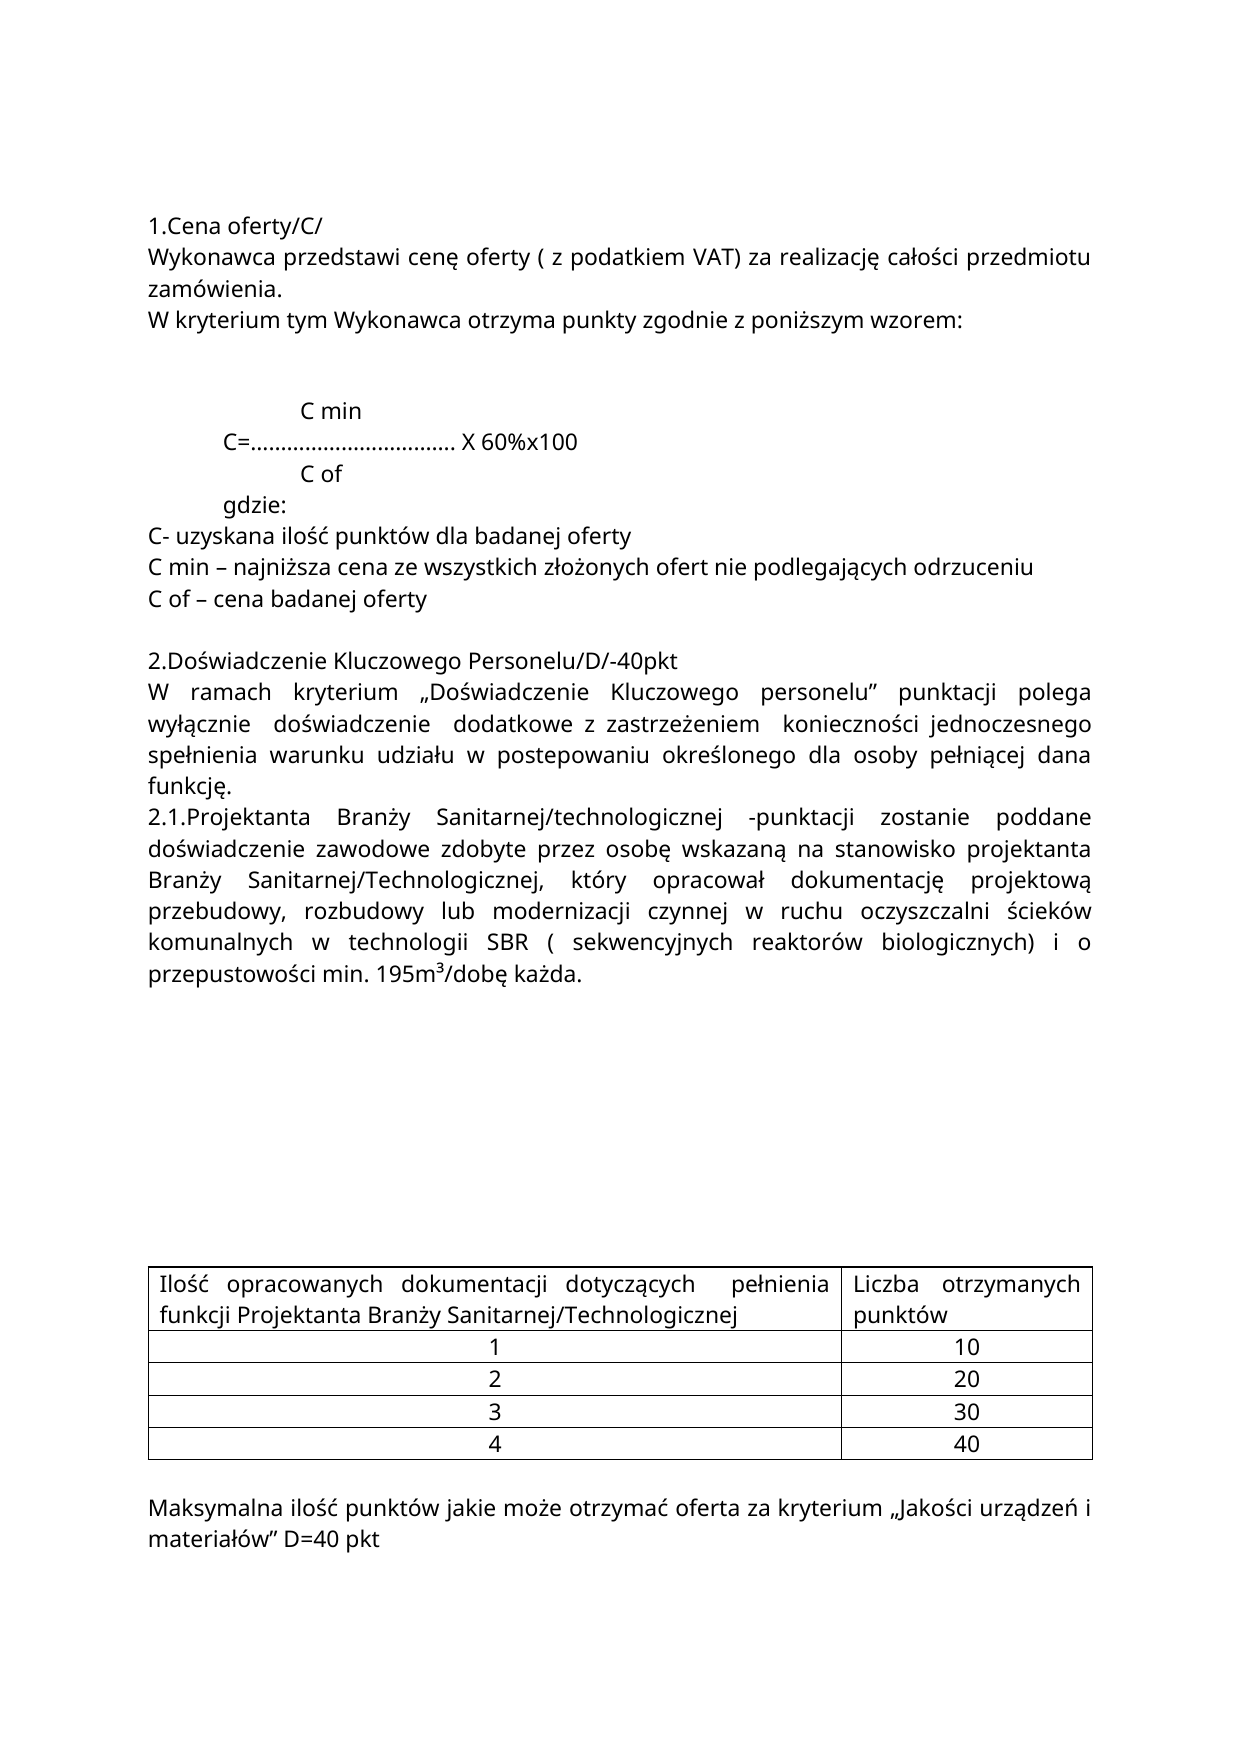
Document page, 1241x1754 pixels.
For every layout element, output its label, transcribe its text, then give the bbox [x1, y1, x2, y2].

text Wykonawca przedstawi cenę oferty ( z podatkiem VAT) za realizację całości przedmiotu zamówienia. [148, 241, 1093, 304]
text C=……………………………. X 60%x100 [223, 426, 1093, 458]
text 1.Cena oferty/C/ [148, 210, 1093, 241]
table_cell 10 [842, 1331, 1092, 1362]
text C min – najniższa cena ze wszystkich złożonych ofert nie podlegających odrzuceniu [148, 551, 1093, 583]
text 2.1.Projektanta Branży Sanitarnej/technologicznej -punktacji zostanie poddane doświadczenie zawodowe zdobyte przez osobę wskazaną na stanowisko projektanta Branży Sanitarnej/Technologicznej, który opracował dokumentację projektową przebudowy, rozbudowy lub modernizacji czynnej w ruchu oczyszczalni ścieków komunalnych w technologii SBR ( sekwencyjnych reaktorów biologicznych) i o przepustowości min. 195m³/dobę każda. [148, 801, 1093, 989]
text 2.Doświadczenie Kluczowego Personelu/D/-40pkt [148, 645, 1093, 676]
table_header Ilość opracowanych dokumentacji dotyczących pełnienia funkcji Projektanta Branży Sanitarnej/Technologicznej [149, 1268, 841, 1330]
table_cell 4 [149, 1428, 841, 1459]
table_cell 40 [842, 1428, 1092, 1459]
text Maksymalna ilość punktów jakie może otrzymać oferta za kryterium „Jakości urządzeń i materiałów” D=40 pkt [148, 1491, 1093, 1554]
text C of [223, 458, 1093, 489]
table_cell 1 [149, 1331, 841, 1362]
table_cell 2 [149, 1363, 841, 1394]
table_cell 3 [149, 1396, 841, 1427]
table_header Liczba otrzymanych punktów [842, 1268, 1092, 1330]
text gdzie: [223, 489, 1093, 520]
text W ramach kryterium „Doświadczenie Kluczowego personelu” punktacji polega wyłącznie doświadczenie dodatkowe z zastrzeżeniem konieczności jednoczesnego spełnienia warunku udziału w postepowaniu określonego dla osoby pełniącej dana funkcję. [148, 676, 1093, 801]
table_cell 20 [842, 1363, 1092, 1394]
text C- uzyskana ilość punktów dla badanej oferty [148, 520, 1093, 551]
table_cell 30 [842, 1396, 1092, 1427]
text C min [223, 395, 1093, 426]
text W kryterium tym Wykonawca otrzyma punkty zgodnie z poniższym wzorem: [148, 304, 1093, 335]
text C of – cena badanej oferty [148, 583, 1093, 614]
